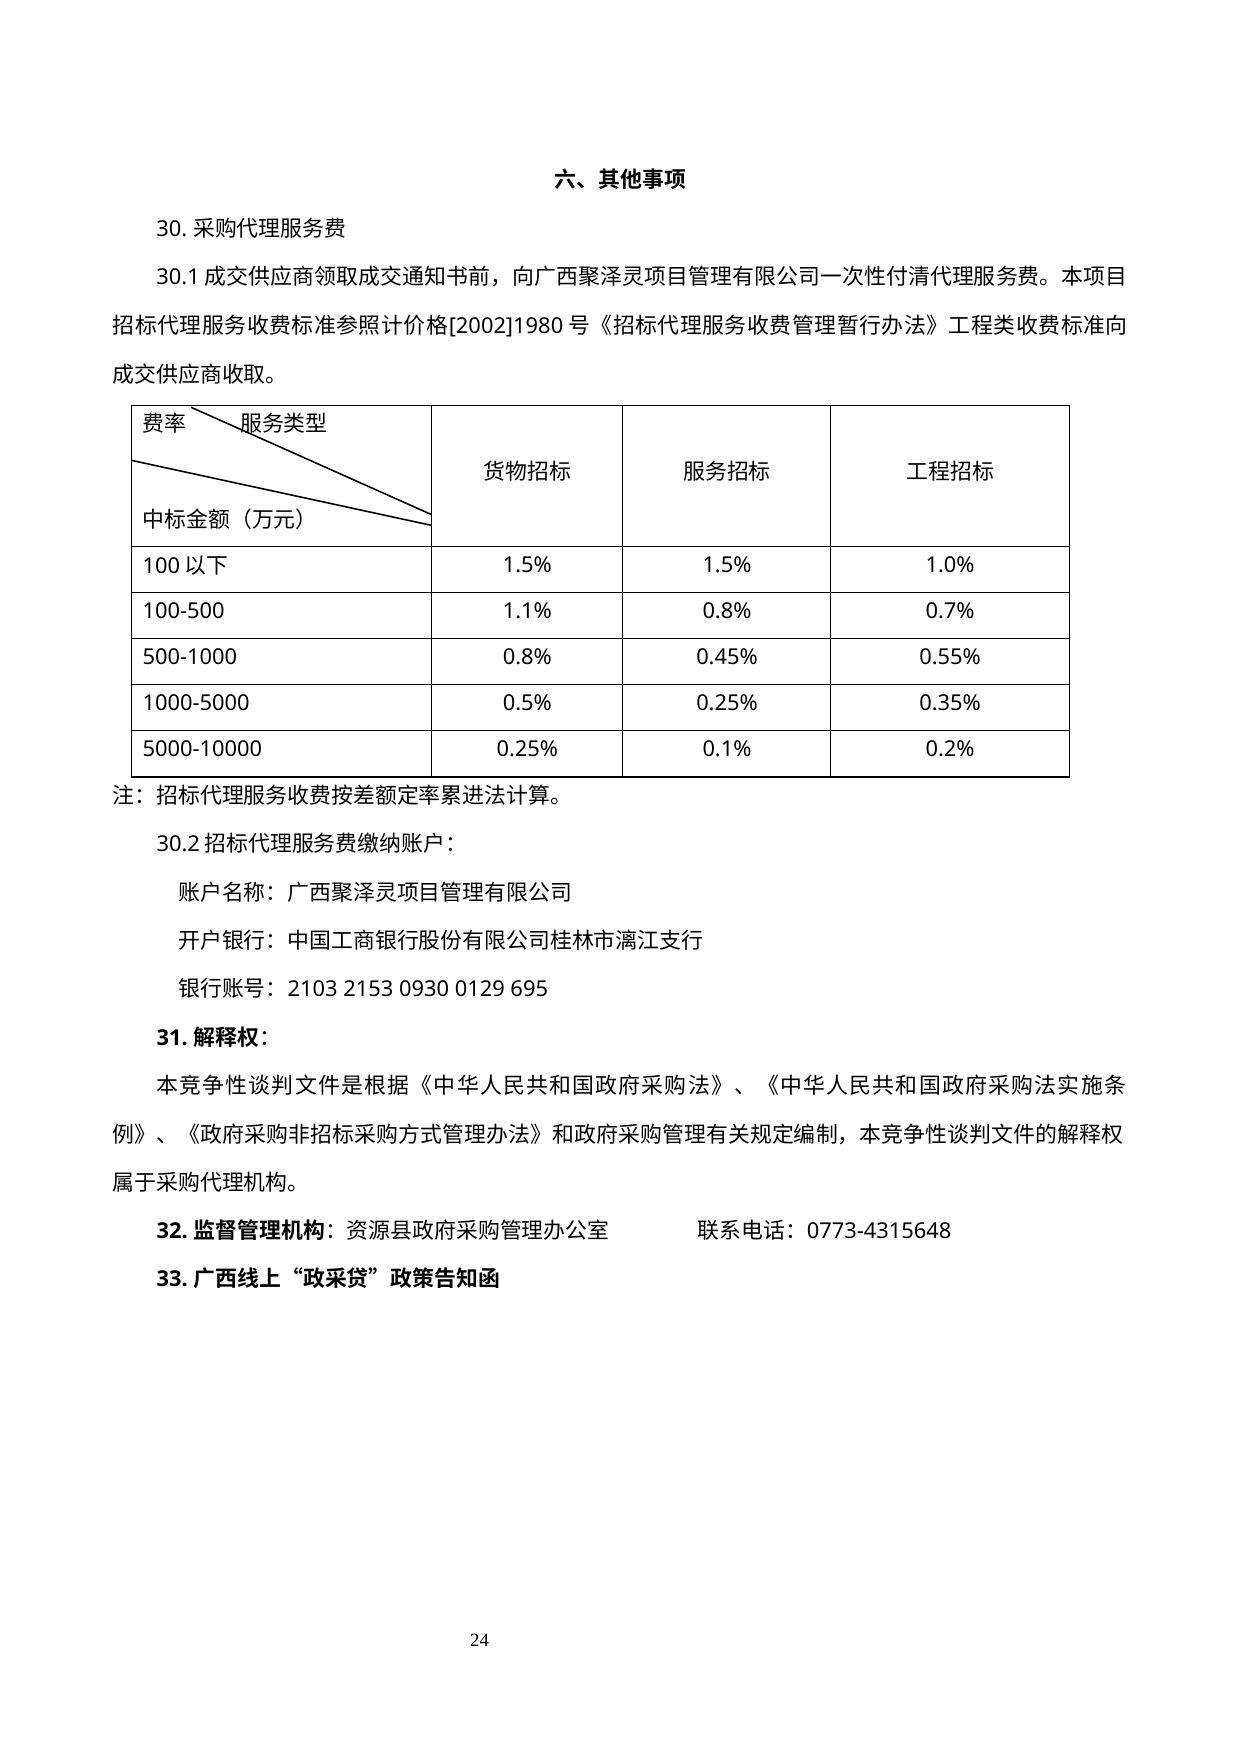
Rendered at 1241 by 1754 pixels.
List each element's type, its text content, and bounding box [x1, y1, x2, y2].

table_cell 1.0% [831, 547, 1069, 592]
table_header 工程招标 [831, 406, 1069, 546]
text 注：招标代理服务收费按差额定率累进法计算。 [112, 777, 1128, 810]
table_cell 0.7% [831, 593, 1069, 638]
text 六、其他事项 [112, 162, 1128, 194]
text 账户名称：广西聚泽灵项目管理有限公司 [112, 874, 1128, 907]
table_cell 0.1% [623, 731, 830, 776]
text 33. 广西线上“政采贷”政策告知函 [112, 1261, 1128, 1293]
table_header 货物招标 [432, 406, 622, 546]
table_cell 1.5% [432, 547, 622, 592]
table_cell 100以下 [132, 547, 431, 592]
table_cell 0.25% [623, 685, 830, 730]
table_header 费率 服务类型 中标金额（万元） [132, 462, 431, 546]
text 银行账号：2103 2153 0930 0129 695 [112, 971, 1128, 1003]
table_cell 1.1% [432, 593, 622, 638]
text 30.1成交供应商领取成交通知书前，向广西聚泽灵项目管理有限公司一次性付清代理服务费。本项目招标代理服务收费标准参照计价格[2002]1980号《招标代理服务收费管理暂行办法》工程类收费标准向成交供应商收取。 [112, 259, 1128, 389]
table_cell 100-500 [132, 593, 431, 638]
text 30. 采购代理服务费 [112, 210, 1128, 243]
table_cell 0.35% [831, 685, 1069, 730]
table_cell 0.25% [432, 731, 622, 776]
table_cell 0.55% [831, 639, 1069, 684]
text 开户银行：中国工商银行股份有限公司桂林市漓江支行 [112, 922, 1128, 955]
table_cell 0.5% [432, 685, 622, 730]
table_cell 5000-10000 [132, 731, 431, 776]
table_cell 500-1000 [132, 639, 431, 684]
table_cell 0.8% [432, 639, 622, 684]
table_cell 0.45% [623, 639, 830, 684]
table_header 服务招标 [623, 406, 830, 546]
text 本竞争性谈判文件是根据《中华人民共和国政府采购法》、《中华人民共和国政府采购法实施条例》、《政府采购非招标采购方式管理办法》和政府采购管理有关规定编制，本竞争性谈判文件的解释权属于采购代理机构。 [112, 1067, 1128, 1197]
text 32. 监督管理机构：资源县政府采购管理办公室 联系电话：0773-4315648 [112, 1213, 1128, 1245]
table_cell 1.5% [623, 547, 830, 592]
table_cell 0.2% [831, 731, 1069, 776]
text 30.2招标代理服务费缴纳账户： [112, 826, 1128, 858]
table_cell 0.8% [623, 593, 830, 638]
table_cell 1000-5000 [132, 685, 431, 730]
text 31. 解释权： [112, 1019, 1128, 1052]
table_header 费率 服务类型 中标金额（万元） [132, 406, 431, 524]
